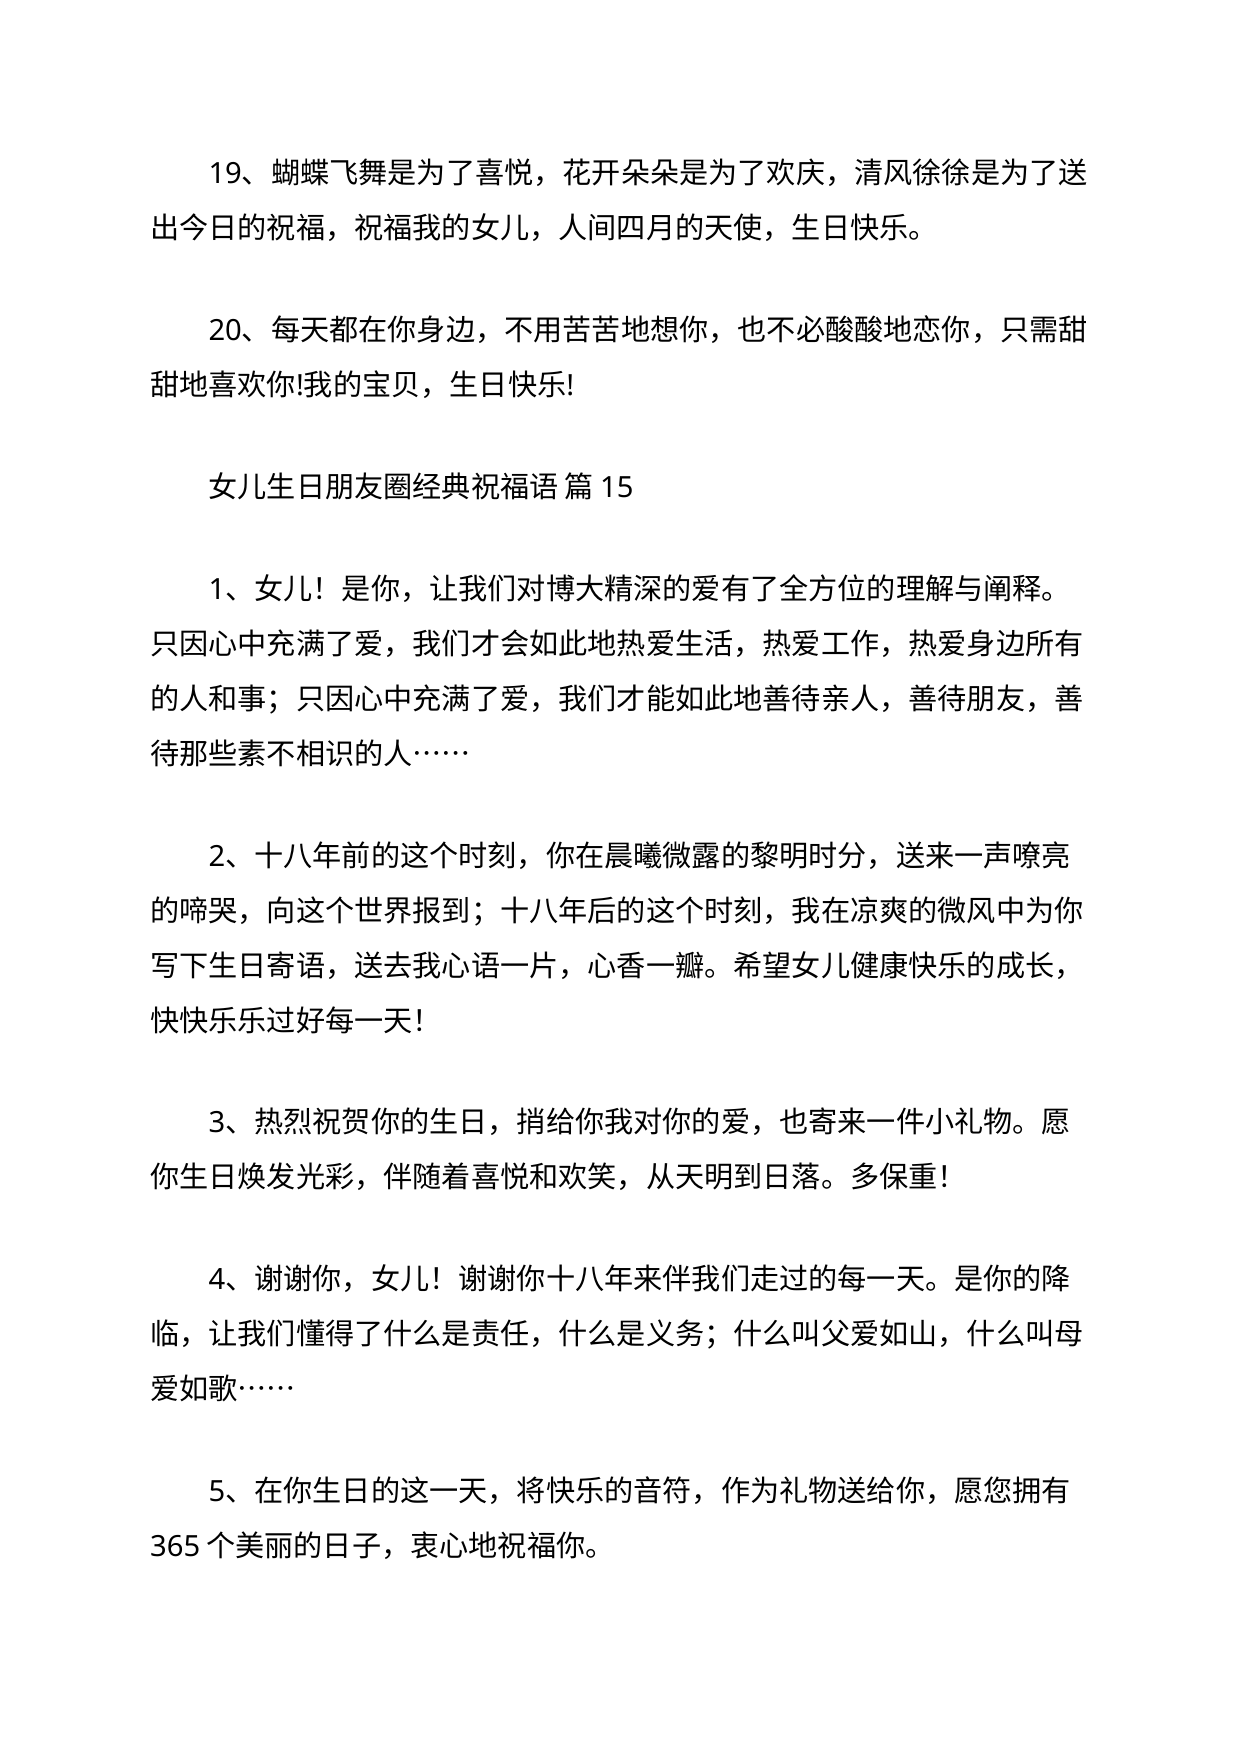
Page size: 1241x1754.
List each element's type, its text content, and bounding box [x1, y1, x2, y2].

text 3、热烈祝贺你的生日，捎给你我对你的爱，也寄来一件小礼物。愿你生日焕发光彩，伴随着喜悦和欢笑，从天明到日落。多保重！ [150, 1099, 1090, 1196]
text 4、谢谢你，女儿！谢谢你十八年来伴我们走过的每一天。是你的降临，让我们懂得了什么是责任，什么是义务；什么叫父爱如山，什么叫母爱如歌…… [150, 1256, 1090, 1408]
text 2、十八年前的这个时刻，你在晨曦微露的黎明时分，送来一声嘹亮的啼哭，向这个世界报到；十八年后的这个时刻，我在凉爽的微风中为你写下生日寄语，送去我心语一片，心香一瓣。希望女儿健康快乐的成长，快快乐乐过好每一天！ [150, 832, 1090, 1039]
text 19、蝴蝶飞舞是为了喜悦，花开朵朵是为了欢庆，清风徐徐是为了送出今日的祝福，祝福我的女儿，人间四月的天使，生日快乐。 [150, 150, 1090, 247]
text 20、每天都在你身边，不用苦苦地想你，也不必酸酸地恋你，只需甜甜地喜欢你!我的宝贝，生日快乐! [150, 307, 1090, 404]
text 女儿生日朋友圈经典祝福语 篇15 [150, 464, 1090, 506]
text 1、女儿！是你，让我们对博大精深的爱有了全方位的理解与阐释。只因心中充满了爱，我们才会如此地热爱生活，热爱工作，热爱身边所有的人和事；只因心中充满了爱，我们才能如此地善待亲人，善待朋友，善待那些素不相识的人…… [150, 566, 1090, 773]
text 5、在你生日的这一天，将快乐的音符，作为礼物送给你，愿您拥有365个美丽的日子，衷心地祝福你。 [150, 1467, 1090, 1565]
